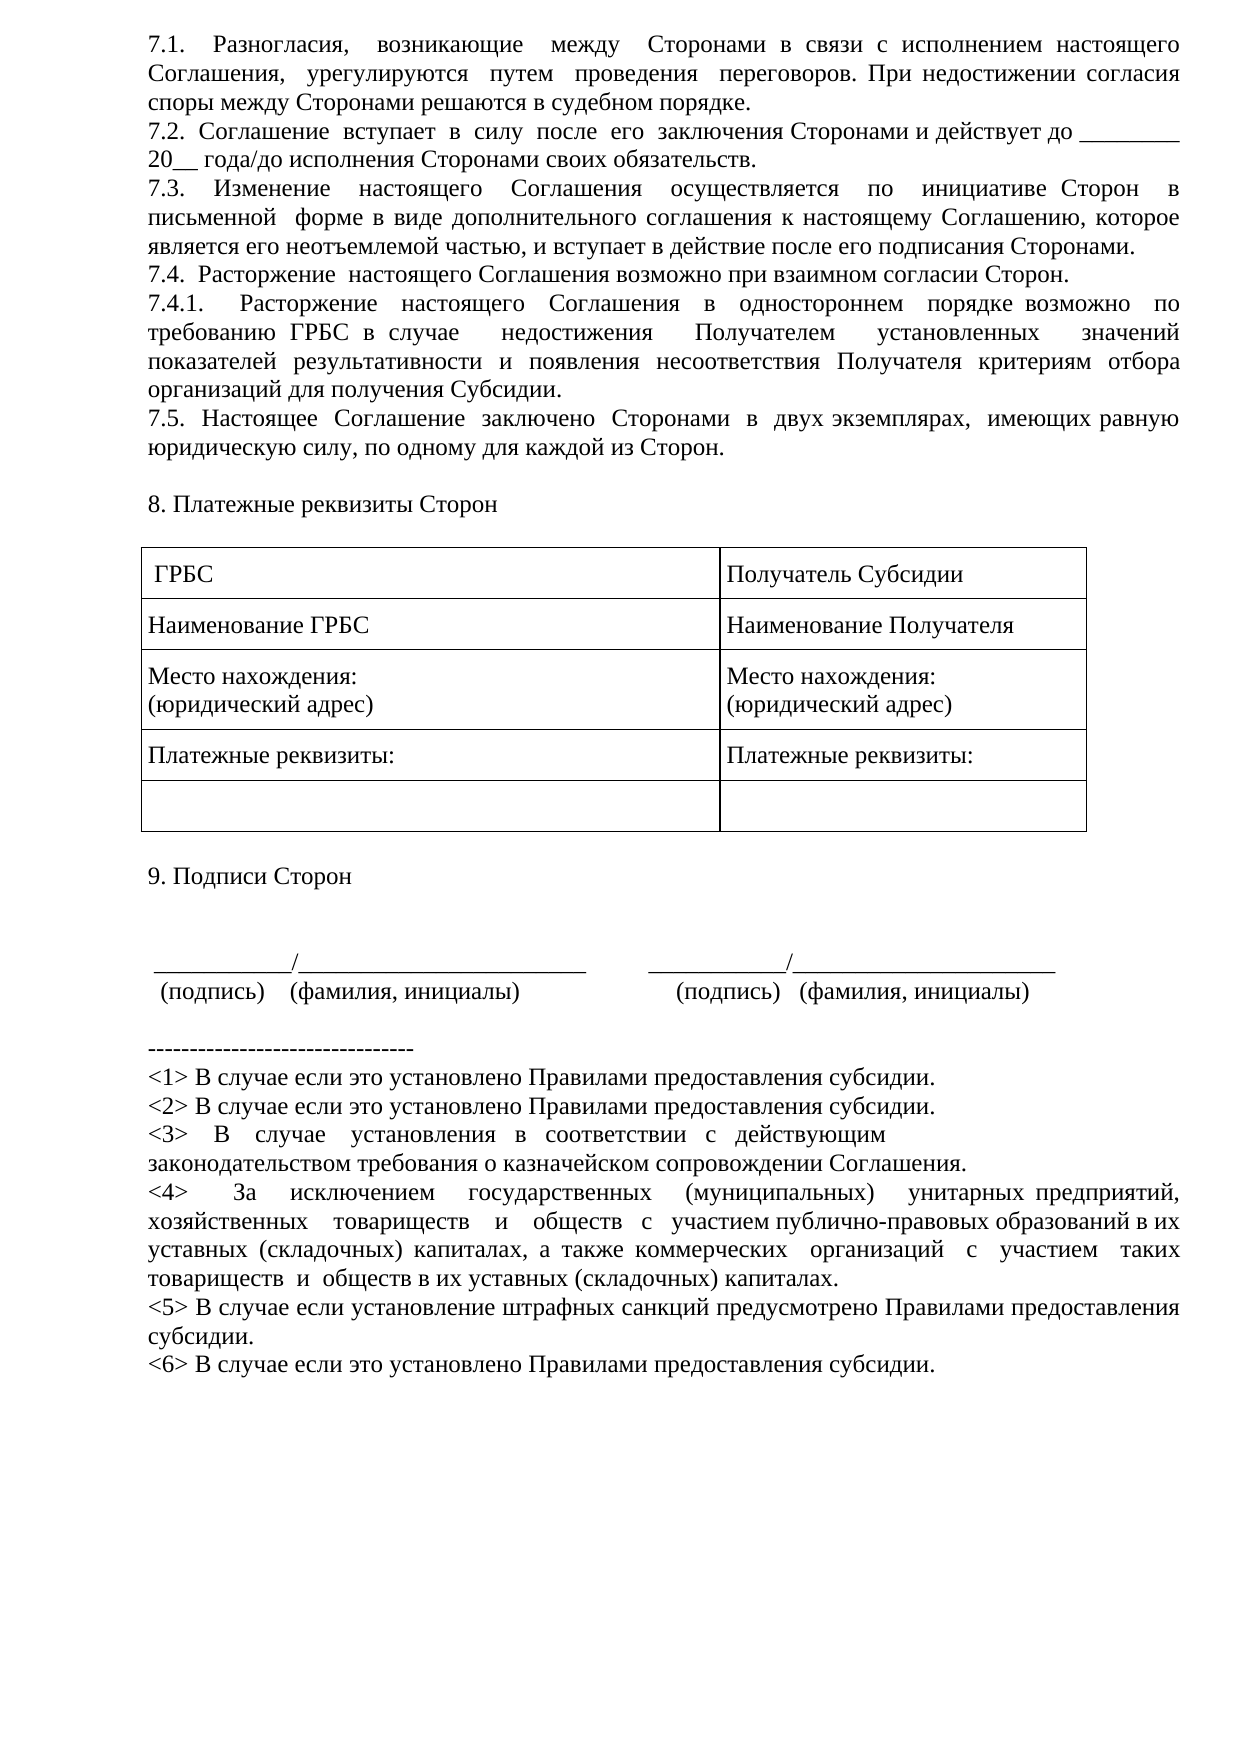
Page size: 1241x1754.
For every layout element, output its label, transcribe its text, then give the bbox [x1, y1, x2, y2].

text <4> За исключением государственных (муниципальных) унитарных предприятий, хозяйственных товариществ и обществ с участием публично-правовых образований в их уставных (складочных) капиталах, а также коммерческих организаций с участием таких товариществ и обществ в их уставных (складочных) капиталах. [148, 1177, 1181, 1292]
text законодательством требования о казначейском сопровождении Соглашения. [148, 1148, 1181, 1177]
text <6> В случае если это установлено Правилами предоставления субсидии. [148, 1349, 1181, 1378]
text <3> В случае установления в соответствии с действующим [148, 1119, 1181, 1148]
text 7.1. Разногласия, возникающие между Сторонами в связи с исполнением настоящего Соглашения, урегулируются путем проведения переговоров. При недостижении согласия споры между Сторонами решаются в судебном порядке. [148, 29, 1181, 116]
text <5> В случае если установление штрафных санкций предусмотрено Правилами предоставления субсидии. [148, 1292, 1181, 1349]
text 8. Платежные реквизиты Сторон [148, 489, 1181, 518]
text 9. Подписи Сторон [148, 861, 1181, 889]
text <2> В случае если это установлено Правилами предоставления субсидии. [148, 1091, 1181, 1119]
text ___________/_______________________ ___________/_____________________ [148, 947, 1181, 976]
text <1> В случае если это установлено Правилами предоставления субсидии. [148, 1062, 1181, 1091]
text 7.2. Соглашение вступает в силу после его заключения Сторонами и действует до ________ 20__ года/до исполнения Сторонами своих обязательств. [148, 116, 1181, 173]
table_header ГРБС [142, 548, 719, 598]
table_header Получатель Субсидии [721, 548, 1086, 598]
table_cell [142, 781, 719, 831]
table_cell [721, 781, 1086, 831]
table_cell Платежные реквизиты: [142, 730, 719, 780]
text 7.4.1. Расторжение настоящего Соглашения в одностороннем порядке возможно по требованию ГРБС в случае недостижения Получателем установленных значений показателей результативности и появления несоответствия Получателя критериям отбора организаций для получения Субсидии. [148, 288, 1181, 403]
text -------------------------------- [148, 1033, 1181, 1062]
text 7.3. Изменение настоящего Соглашения осуществляется по инициативе Сторон в письменной форме в виде дополнительного соглашения к настоящему Соглашению, которое является его неотъемлемой частью, и вступает в действие после его подписания Сторонами. [148, 173, 1181, 259]
table_cell Наименование Получателя [721, 599, 1086, 649]
text (подпись) (фамилия, инициалы) (подпись) (фамилия, инициалы) [148, 976, 1181, 1004]
table_cell Наименование ГРБС [142, 599, 719, 649]
table_cell Платежные реквизиты: [721, 730, 1086, 780]
text 7.5. Настоящее Соглашение заключено Сторонами в двух экземплярах, имеющих равную юридическую силу, по одному для каждой из Сторон. [148, 403, 1181, 461]
table_cell Место нахождения: (юридический адрес) [721, 650, 1086, 729]
table_cell Место нахождения: (юридический адрес) [142, 650, 719, 729]
text 7.4. Расторжение настоящего Соглашения возможно при взаимном согласии Сторон. [148, 259, 1181, 288]
